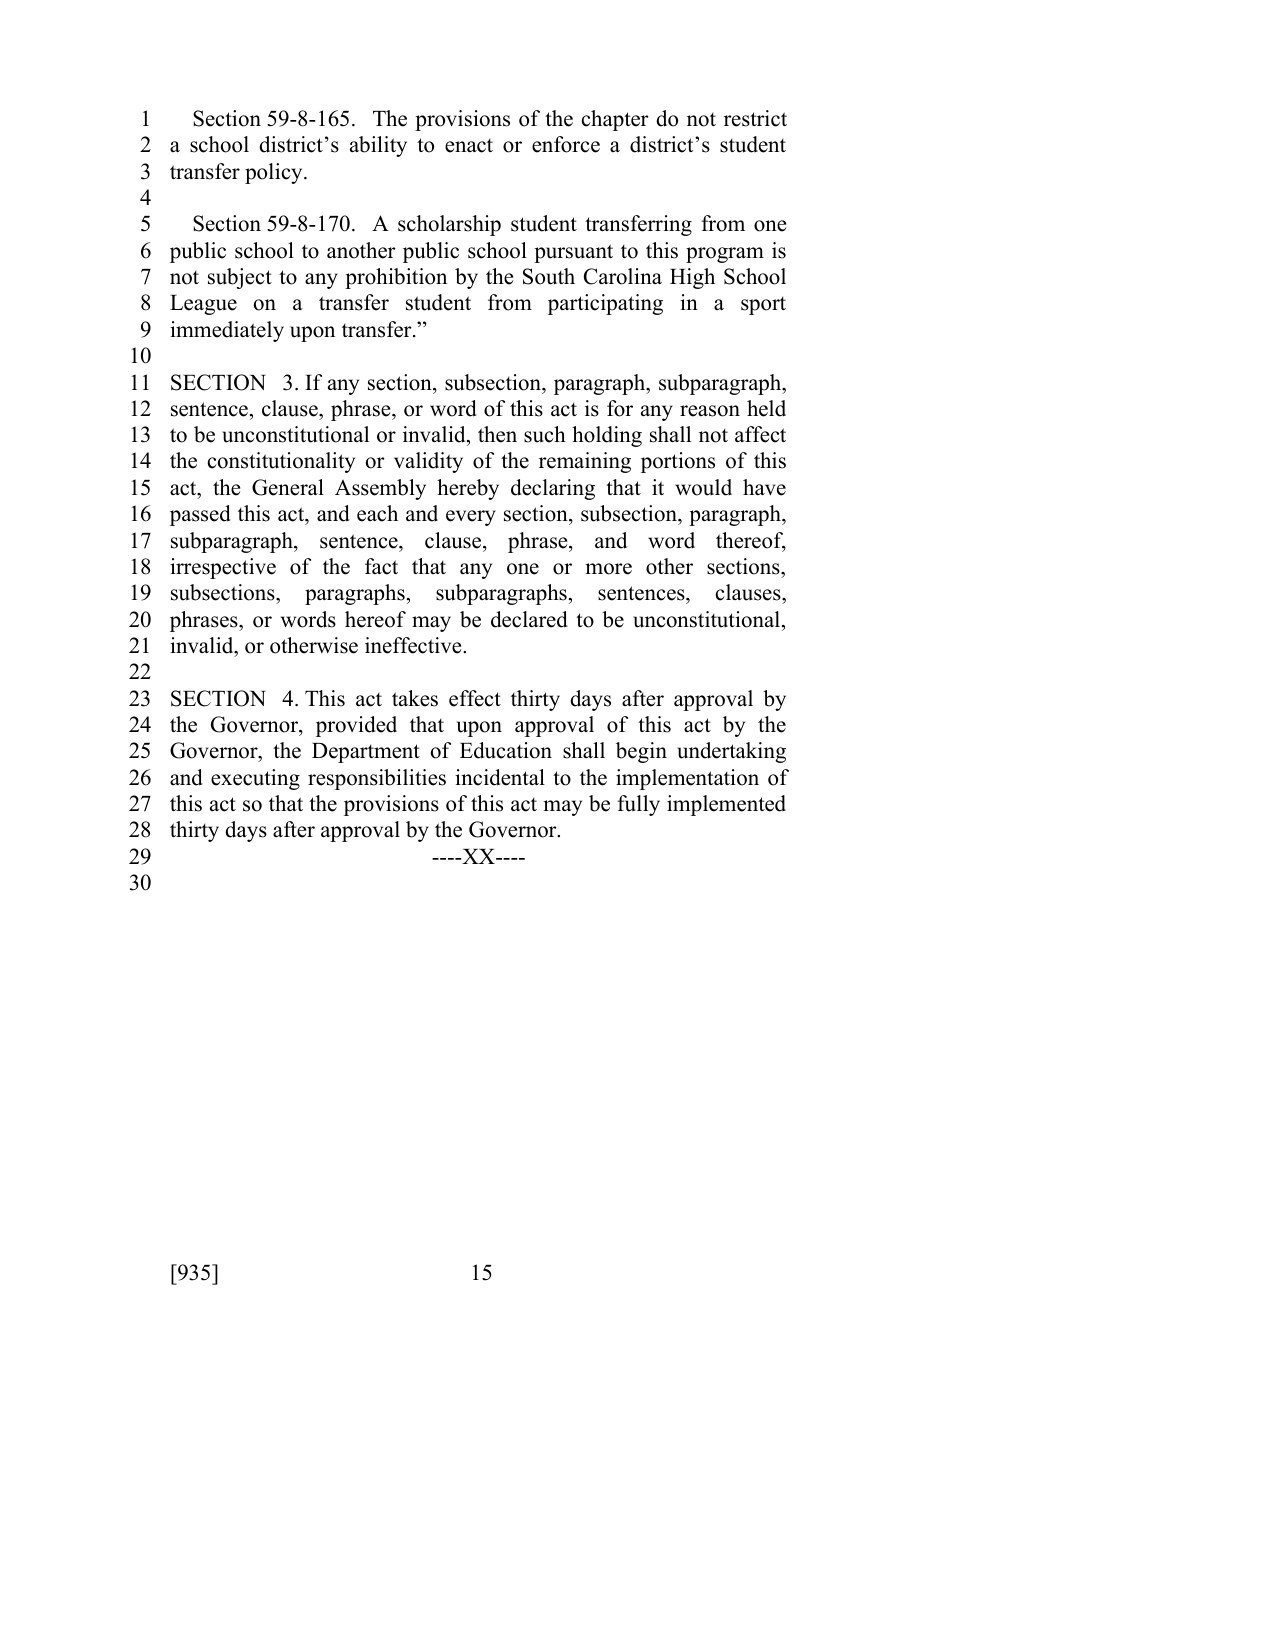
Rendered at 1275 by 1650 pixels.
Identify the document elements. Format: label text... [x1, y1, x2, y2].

text Section 59-8-165. The provisions of the chapter do not restrict a school district’s ability to enact or enforce a district’s student transfer policy. [169, 105, 787, 184]
text SECTION 3. If any section, subsection, paragraph, subparagraph, sentence, clause, phrase, or word of this act is for any reason held to be unconstitutional or invalid, then such holding shall not affect the constitutionality or validity of the remaining portions of this act, the General Assembly hereby declaring that it would have passed this act, and each and every section, subsection, paragraph, subparagraph, sentence, clause, phrase, and word thereof, irrespective of the fact that any one or more other sections, subsections, paragraphs, subparagraphs, sentences, clauses, phrases, or words hereof may be declared to be unconstitutional, invalid, or otherwise ineffective. [169, 368, 787, 658]
text ----XX---- [169, 843, 787, 869]
text SECTION 4. This act takes effect thirty days after approval by the Governor, provided that upon approval of this act by the Governor, the Department of Education shall begin undertaking and executing responsibilities incidental to the implementation of this act so that the provisions of this act may be fully implemented thirty days after approval by the Governor. [169, 685, 787, 843]
text Section 59-8-170. A scholarship student transferring from one public school to another public school pursuant to this program is not subject to any prohibition by the South Carolina High School League on a transfer student from participating in a sport immediately upon transfer.” [169, 210, 787, 342]
